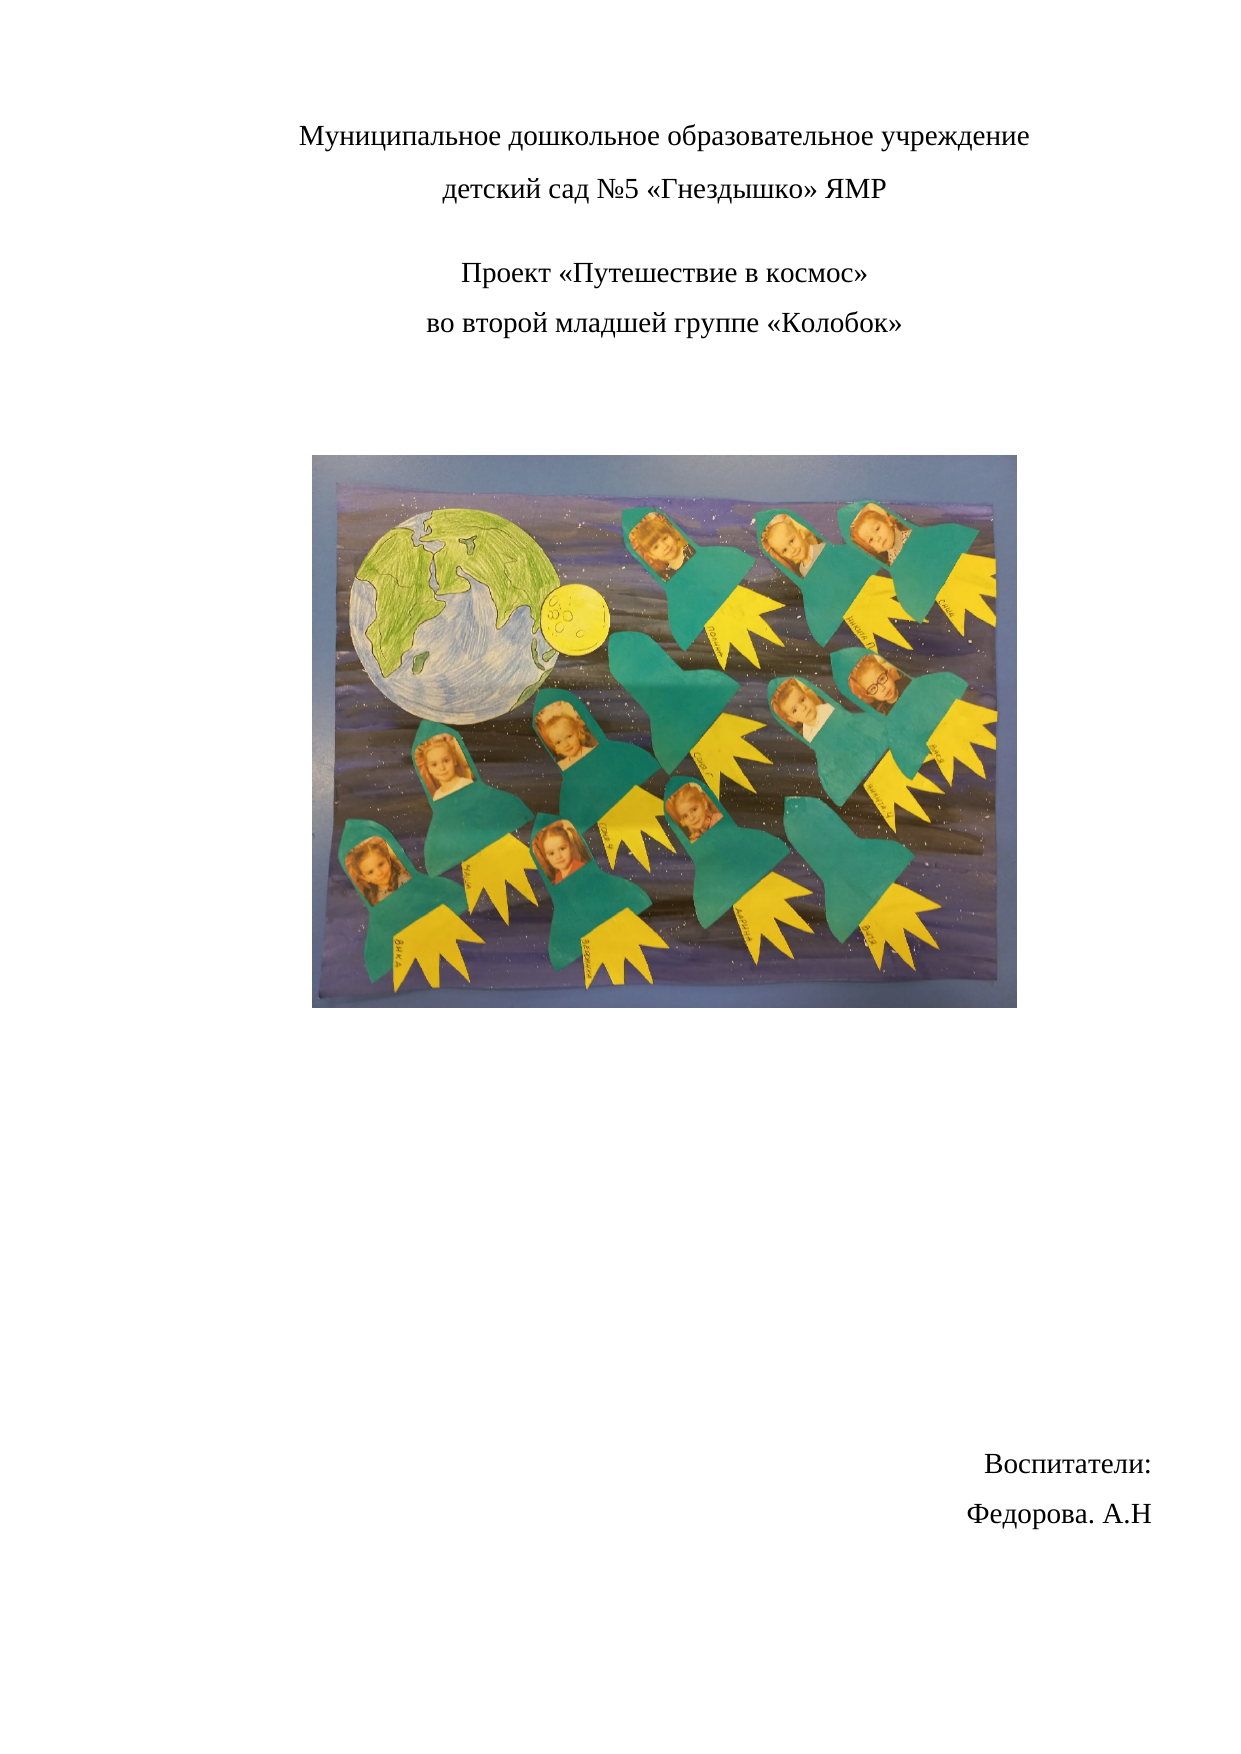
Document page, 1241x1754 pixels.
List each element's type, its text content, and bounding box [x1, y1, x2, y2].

text детский сад №5 «Гнездышко» ЯМР [177, 171, 1152, 204]
text во второй младшей группе «Колобок» [177, 305, 1152, 338]
text Воспитатели: [177, 1446, 1152, 1480]
text Проект «Путешествие в космос» [177, 255, 1152, 288]
text Муниципальное дошкольное образовательное учреждение [177, 118, 1152, 152]
picture [312, 455, 1017, 1008]
text Федорова. А.Н [215, 1497, 1152, 1530]
